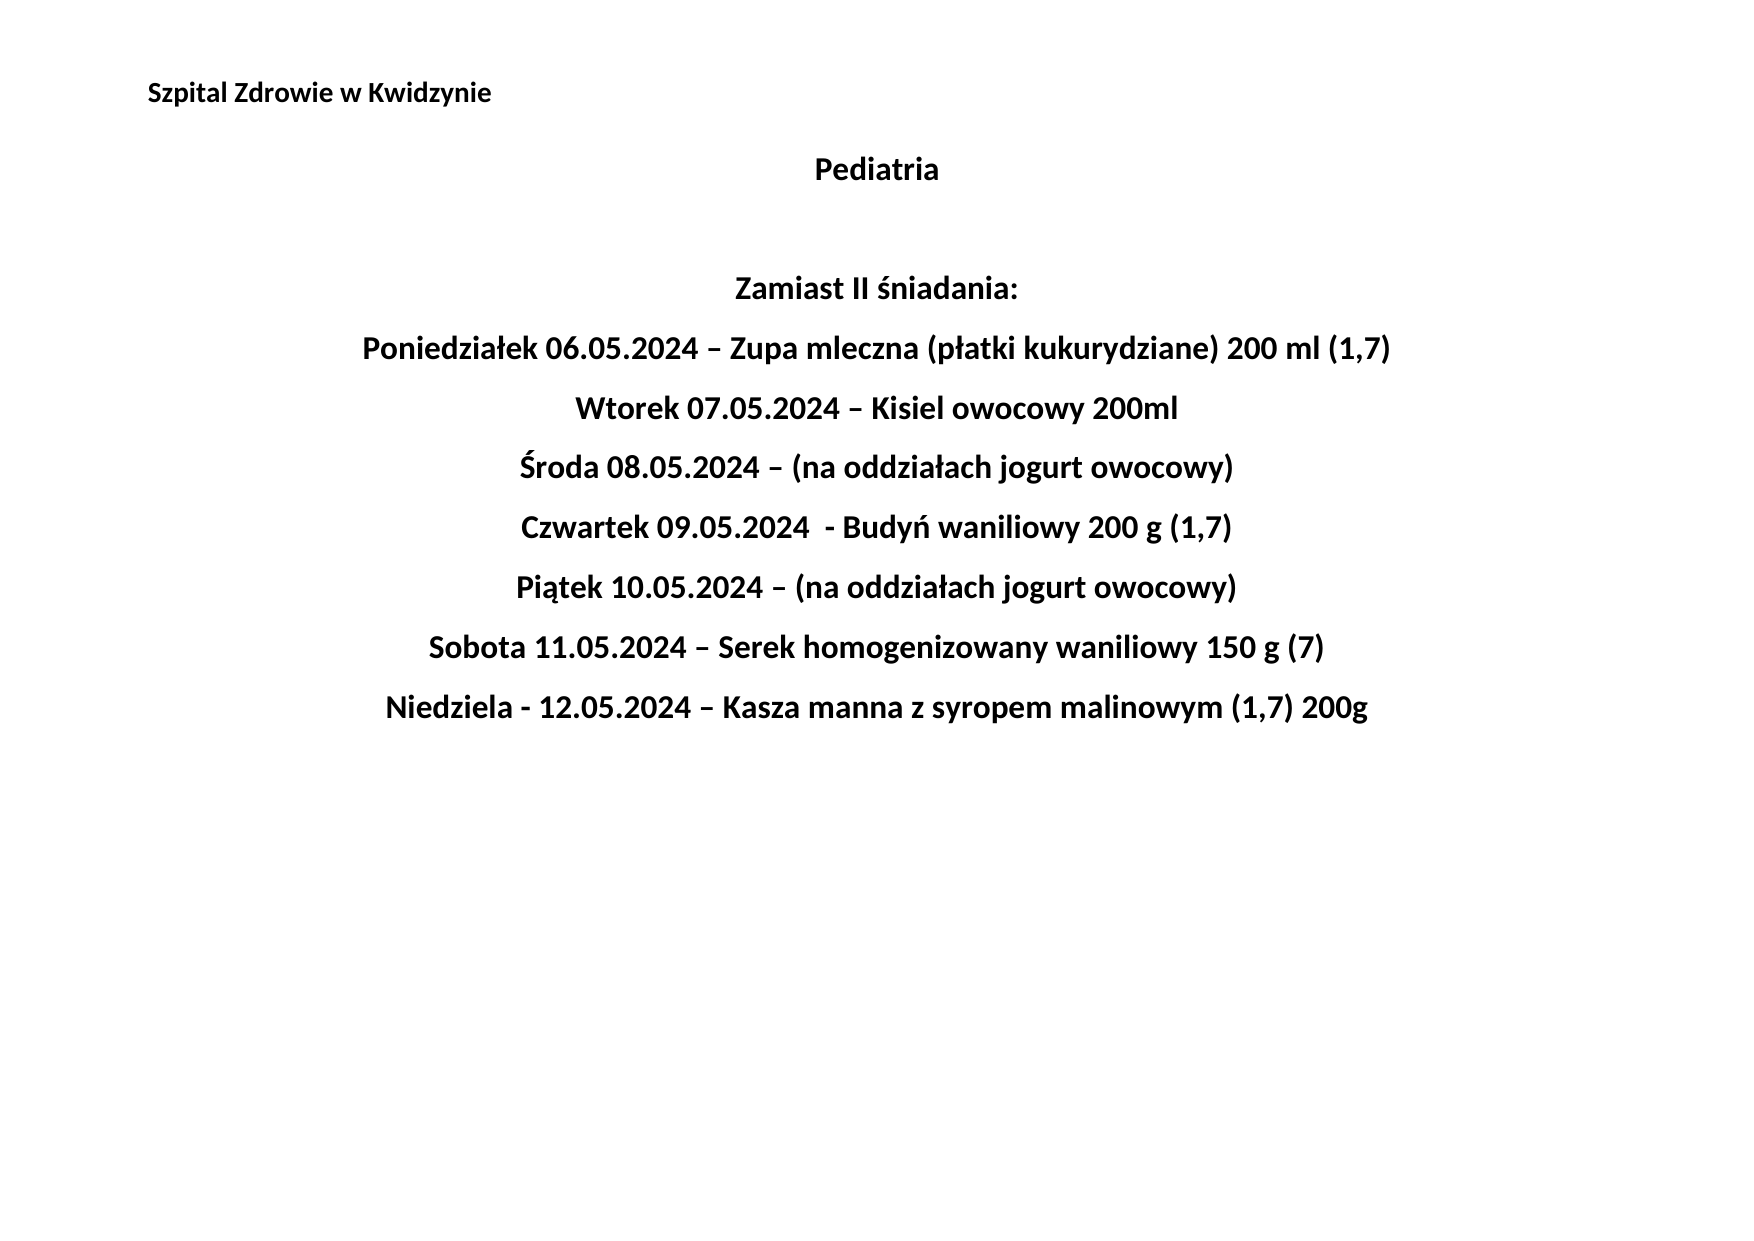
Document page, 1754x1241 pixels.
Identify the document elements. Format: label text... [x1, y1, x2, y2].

text Sobota 11.05.2024 – Serek homogenizowany waniliowy 150 g (7) [148, 626, 1606, 667]
text Czwartek 09.05.2024 - Budyń waniliowy 200 g (1,7) [148, 506, 1606, 547]
text Wtorek 07.05.2024 – Kisiel owocowy 200ml [148, 387, 1606, 427]
text Poniedziałek 06.05.2024 – Zupa mleczna (płatki kukurydziane) 200 ml (1,7) [148, 327, 1606, 368]
text Pediatria [148, 148, 1606, 188]
text Środa 08.05.2024 – (na oddziałach jogurt owocowy) [148, 447, 1606, 487]
text Zamiast II śniadania: [148, 267, 1606, 308]
text Piątek 10.05.2024 – (na oddziałach jogurt owocowy) [148, 566, 1606, 607]
text Niedziela - 12.05.2024 – Kasza manna z syropem malinowym (1,7) 200g [148, 686, 1606, 726]
